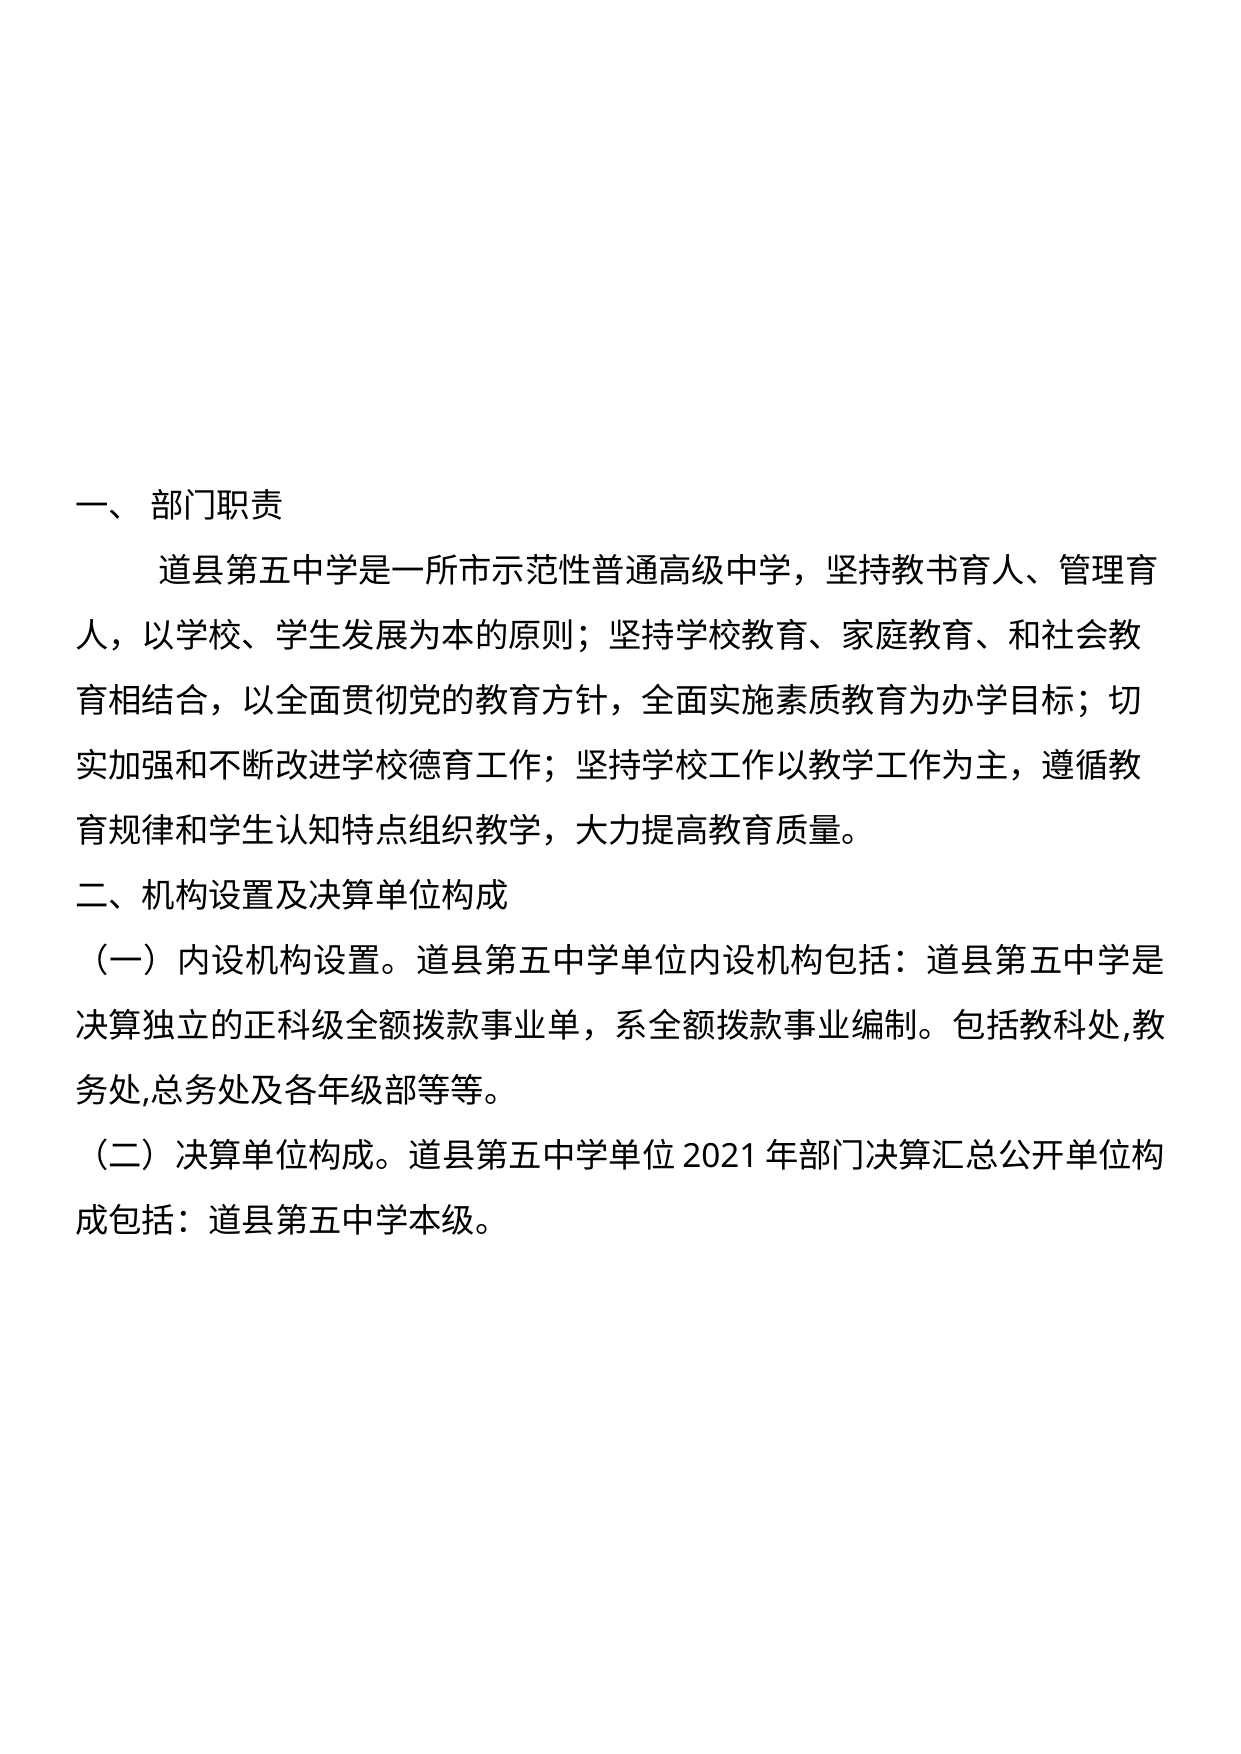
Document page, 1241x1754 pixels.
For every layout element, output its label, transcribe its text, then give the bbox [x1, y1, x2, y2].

text （一）内设机构设置。道县第五中学单位内设机构包括：道县第五中学是决算独立的正科级全额拨款事业单，系全额拨款事业编制。包括教科处,教务处,总务处及各年级部等等。 [75, 926, 1165, 1121]
text （二）决算单位构成。道县第五中学单位2021年部门决算汇总公开单位构成包括：道县第五中学本级。 [75, 1121, 1165, 1251]
list 部门职责 [75, 471, 1165, 536]
text 道县第五中学是一所市示范性普通高级中学，坚持教书育人、管理育人，以学校、学生发展为本的原则；坚持学校教育、家庭教育、和社会教育相结合，以全面贯彻党的教育方针，全面实施素质教育为办学目标；切实加强和不断改进学校德育工作；坚持学校工作以教学工作为主，遵循教育规律和学生认知特点组织教学，大力提高教育质量。 [75, 536, 1165, 861]
text 二、机构设置及决算单位构成 [75, 861, 1165, 926]
